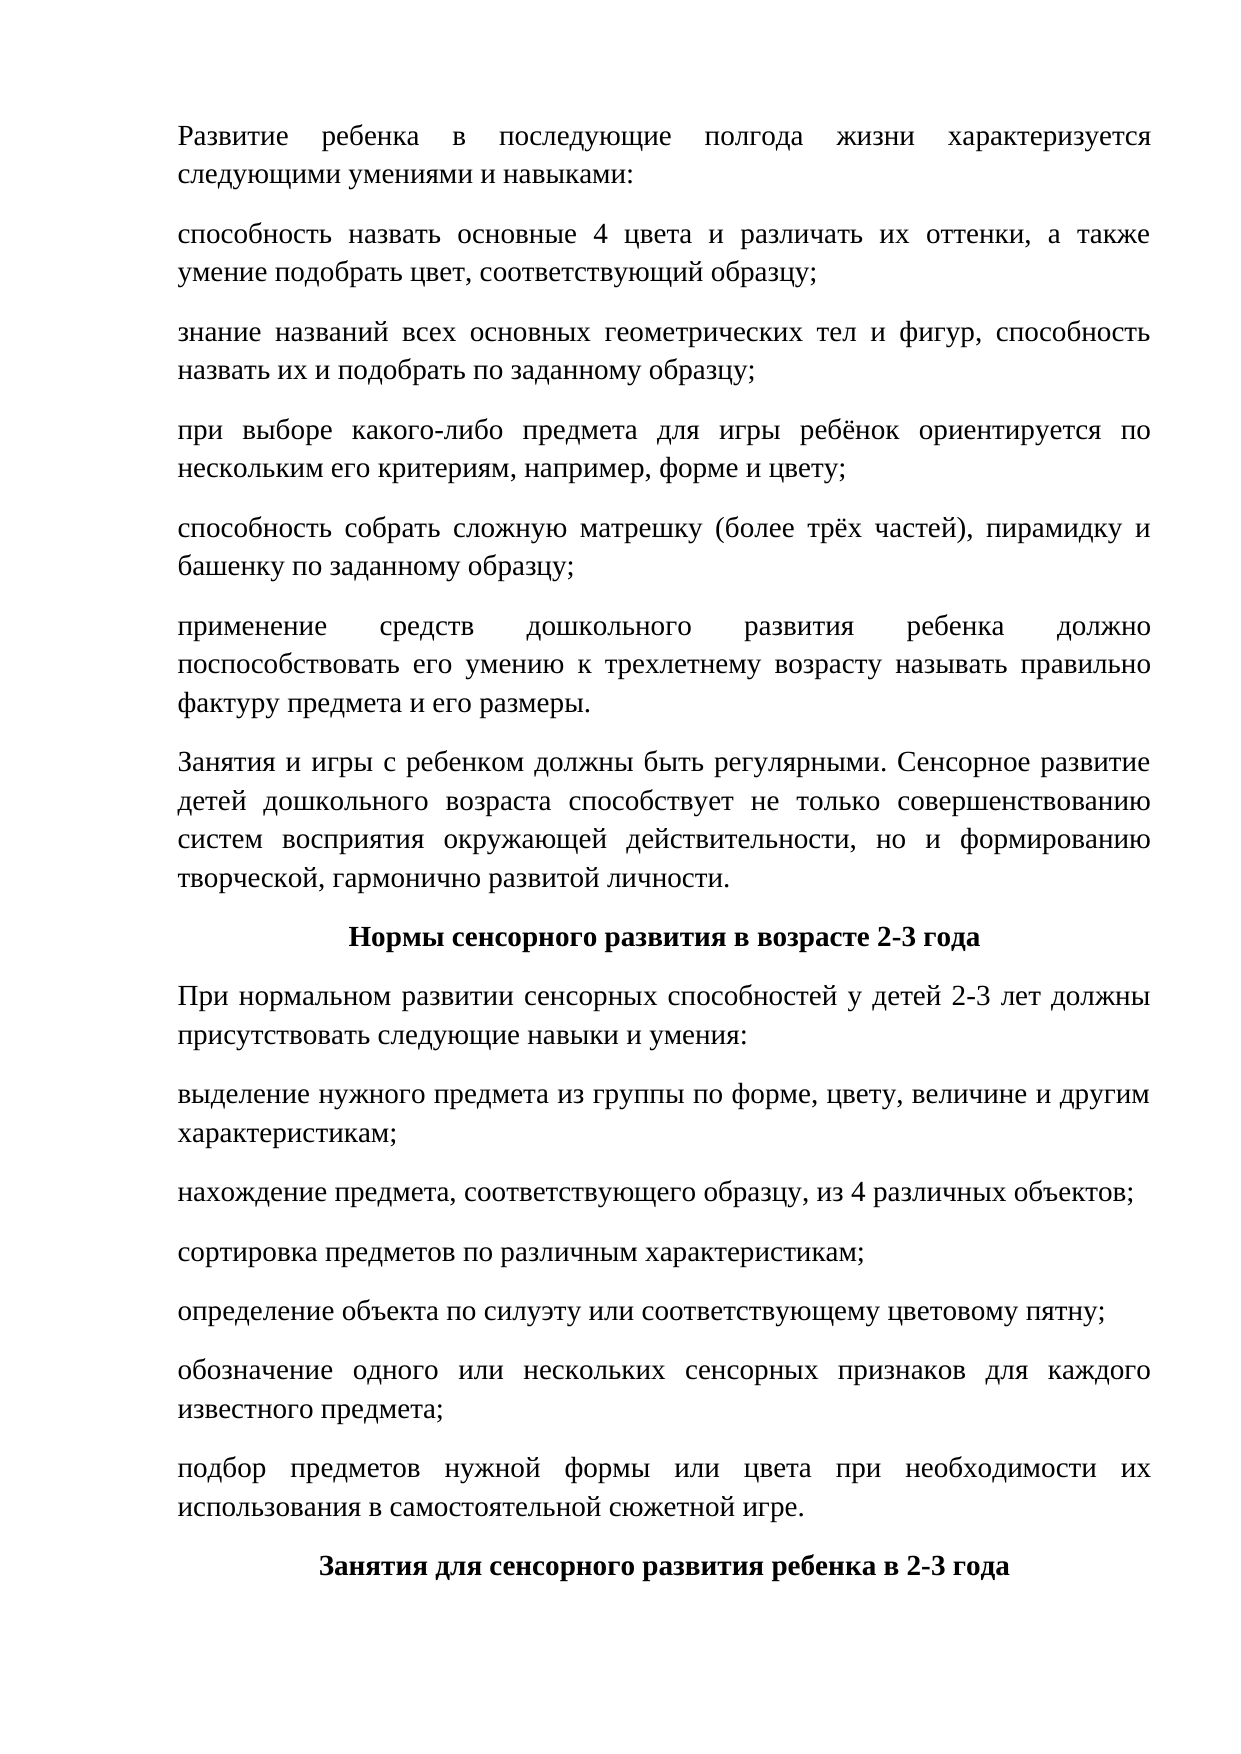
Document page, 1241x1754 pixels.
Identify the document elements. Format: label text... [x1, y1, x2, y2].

text применение средств дошкольного развития ребенка должно поспособствовать его умению к трехлетнему возрасту называть правильно фактуру предмета и его размеры. [177, 608, 1152, 718]
text подбор предметов нужной формы или цвета при необходимости их использования в самостоятельной сюжетной игре. [177, 1450, 1152, 1522]
text Занятия для сенсорного развития ребенка в 2-3 года [177, 1548, 1152, 1582]
text сортировка предметов по различным характеристикам; [177, 1234, 1152, 1267]
text Занятия и игры с ребенком должны быть регулярными. Сенсорное развитие детей дошкольного возраста способствует не только совершенствованию систем восприятия окружающей действительности, но и формированию творческой, гармонично развитой личности. [177, 744, 1152, 893]
text при выборе какого-либо предмета для игры ребёнок ориентируется по нескольким его критериям, например, форме и цвету; [177, 412, 1152, 484]
text обозначение одного или нескольких сенсорных признаков для каждого известного предмета; [177, 1352, 1152, 1424]
text Нормы сенсорного развития в возрасте 2-3 года [177, 919, 1152, 953]
text Развитие ребенка в последующие полгода жизни характеризуется следующими умениями и навыками: [177, 118, 1152, 190]
text При нормальном развитии сенсорных способностей у детей 2-3 лет должны присутствовать следующие навыки и умения: [177, 978, 1152, 1051]
text способность назвать основные 4 цвета и различать их оттенки, а также умение подобрать цвет, соответствующий образцу; [177, 216, 1152, 288]
text способность собрать сложную матрешку (более трёх частей), пирамидку и башенку по заданному образцу; [177, 510, 1152, 582]
text определение объекта по силуэту или соответствующему цветовому пятну; [177, 1293, 1152, 1327]
text нахождение предмета, соответствующего образцу, из 4 различных объектов; [177, 1174, 1152, 1208]
text знание названий всех основных геометрических тел и фигур, способность назвать их и подобрать по заданному образцу; [177, 314, 1152, 386]
text выделение нужного предмета из группы по форме, цвету, величине и другим характеристикам; [177, 1076, 1152, 1148]
